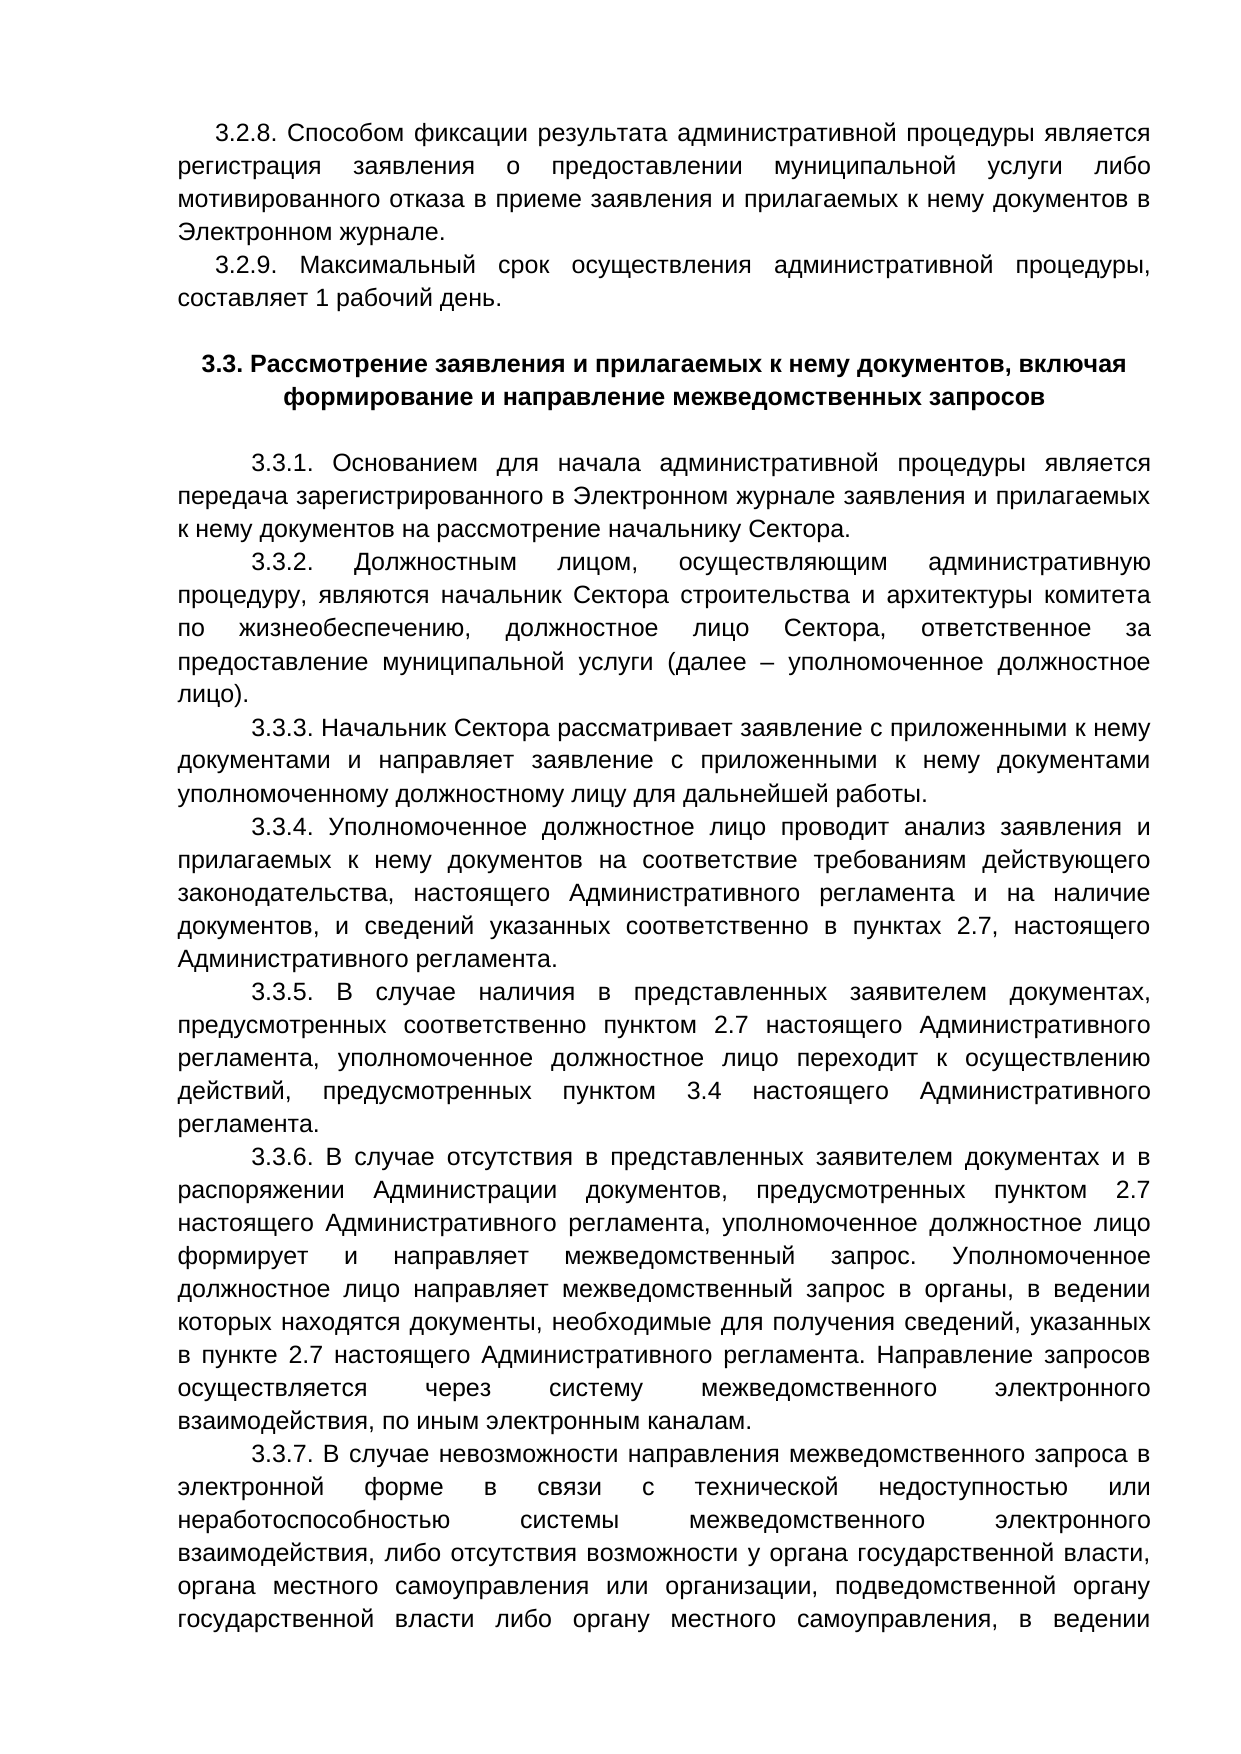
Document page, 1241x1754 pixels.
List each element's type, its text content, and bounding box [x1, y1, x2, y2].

text 3.2.8. Способом фиксации результата административной процедуры является регистрация заявления о предоставлении муниципальной услуги либо мотивированного отказа в приеме заявления и прилагаемых к нему документов в Электронном журнале. [177, 118, 1152, 246]
text 3.3.1. Основанием для начала административной процедуры является передача зарегистрированного в Электронном журнале заявления и прилагаемых к нему документов на рассмотрение начальнику Сектора. [177, 448, 1152, 543]
text 3.3.4. Уполномоченное должностное лицо проводит анализ заявления и прилагаемых к нему документов на соответствие требованиям действующего законодательства, настоящего Административного регламента и на наличие документов, и сведений указанных соответственно в пунктах 2.7, настоящего Административного регламента. [177, 812, 1152, 972]
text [177, 1439, 1152, 1633]
text 3.3.6. В случае отсутствия в представленных заявителем документах и в распоряжении Администрации документов, предусмотренных пунктом 2.7 настоящего Административного регламента, уполномоченное должностное лицо формирует и направляет межведомственный запрос. Уполномоченное должностное лицо направляет межведомственный запрос в органы, в ведении которых находятся документы, необходимые для получения сведений, указанных в пункте 2.7 настоящего Административного регламента. Направление запросов осуществляется через систему межведомственного электронного взаимодействия, по иным электронным каналам. [177, 1142, 1152, 1435]
text 3.2.9. Максимальный срок осуществления административной процедуры, составляет 1 рабочий день. [177, 250, 1152, 312]
text 3.3.3. Начальник Сектора рассматривает заявление с приложенными к нему документами и направляет заявление с приложенными к нему документами уполномоченному должностному лицу для дальнейшей работы. [177, 712, 1152, 807]
text 3.3.5. В случае наличия в представленных заявителем документах, предусмотренных соответственно пунктом 2.7 настоящего Административного регламента, уполномоченное должностное лицо переходит к осуществлению действий, предусмотренных пунктом 3.4 настоящего Административного регламента. [177, 977, 1152, 1137]
text 3.3.2. Должностным лицом, осуществляющим административную процедуру, являются начальник Сектора строительства и архитектуры комитета по жизнеобеспечению, должностное лицо Сектора, ответственное за предоставление муниципальной услуги (далее – уполномоченное должностное лицо). [177, 547, 1152, 708]
text 3.3. Рассмотрение заявления и прилагаемых к нему документов, включая формирование и направление межведомственных запросов [177, 349, 1152, 411]
